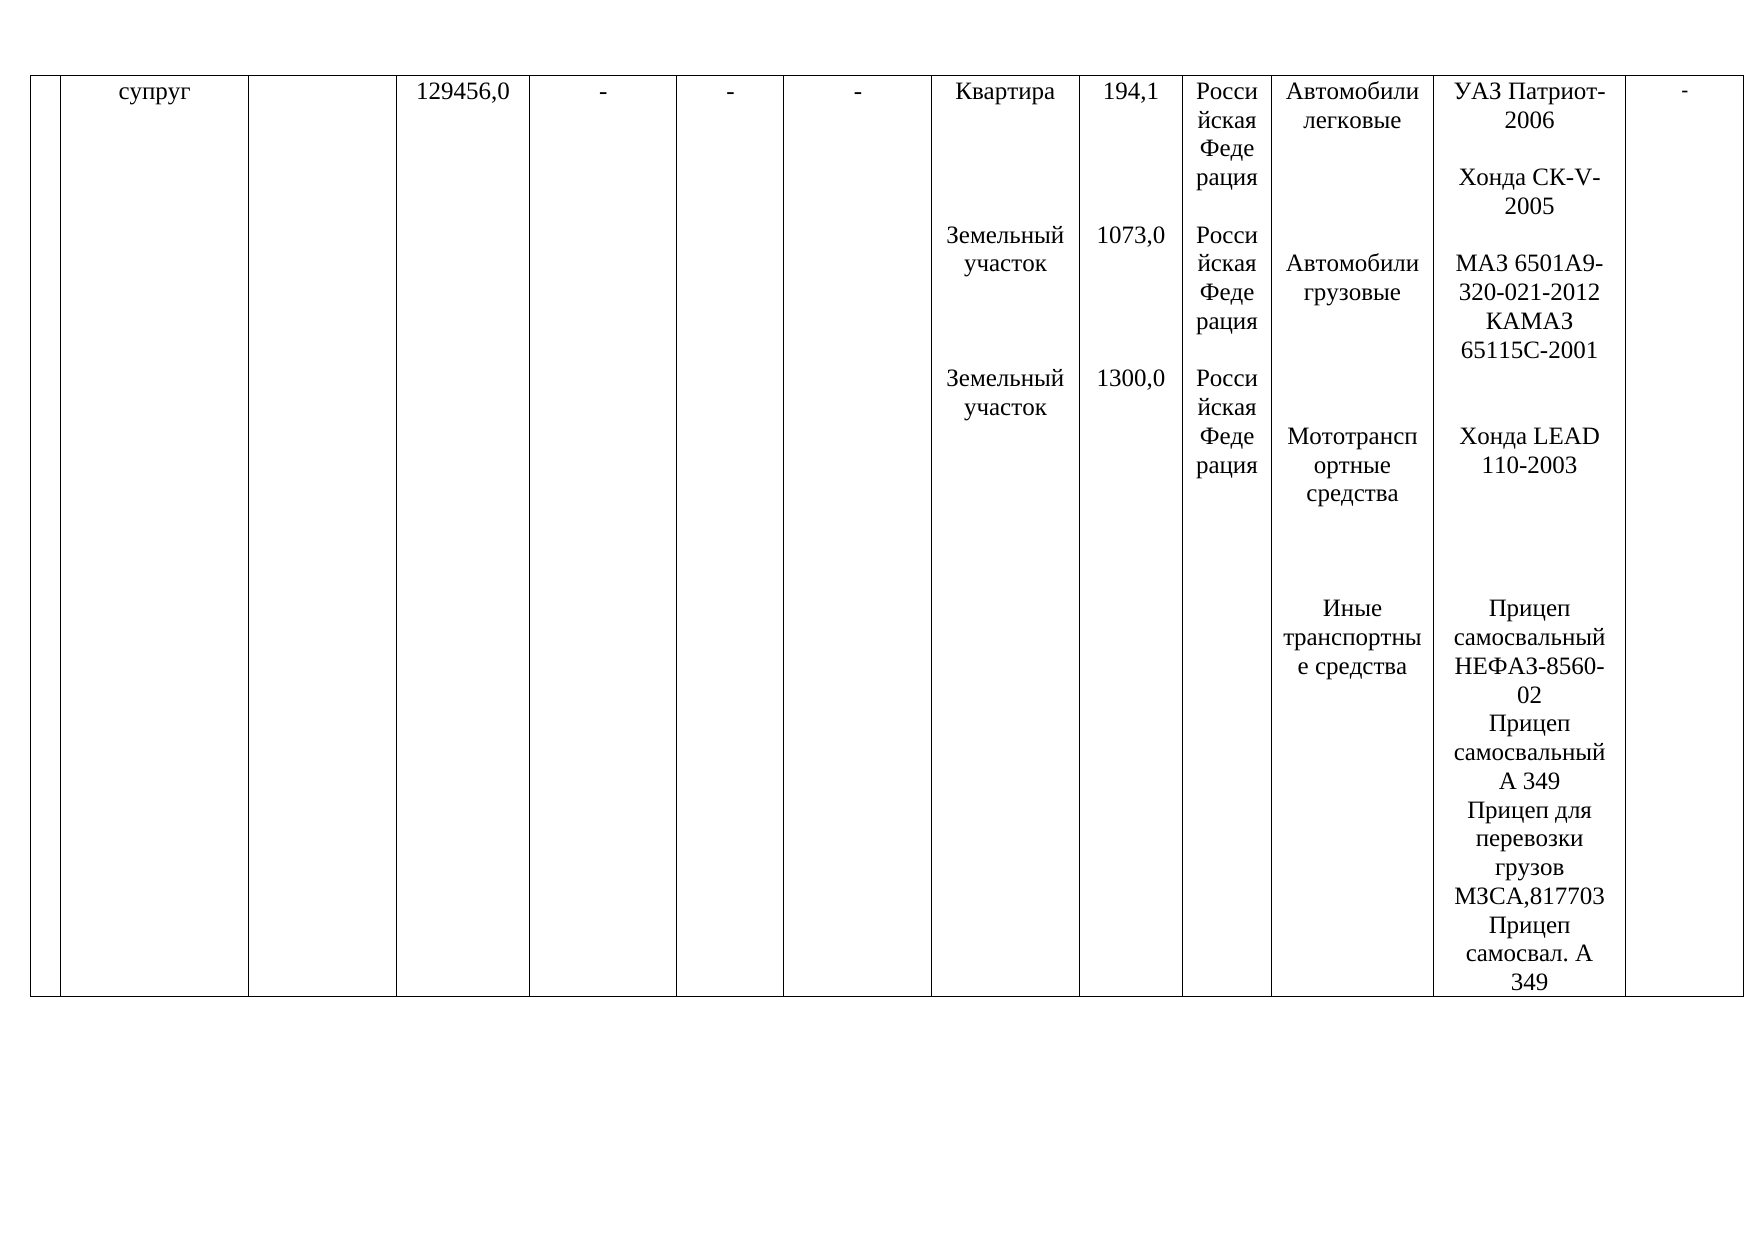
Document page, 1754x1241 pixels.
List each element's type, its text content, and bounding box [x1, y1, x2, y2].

table_cell - [784, 76, 931, 996]
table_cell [932, 76, 1079, 996]
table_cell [1183, 76, 1271, 996]
table_cell супруг [61, 76, 248, 996]
table_cell - [677, 76, 783, 996]
table_cell 2 [31, 76, 60, 996]
table_cell - [1626, 76, 1743, 996]
table_cell 129456,0 [397, 76, 529, 996]
table_cell [249, 76, 396, 996]
table_cell - [530, 76, 676, 996]
table_cell 194,1 1073,0 1300,0 [1080, 76, 1182, 996]
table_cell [1434, 76, 1625, 996]
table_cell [1272, 76, 1433, 996]
